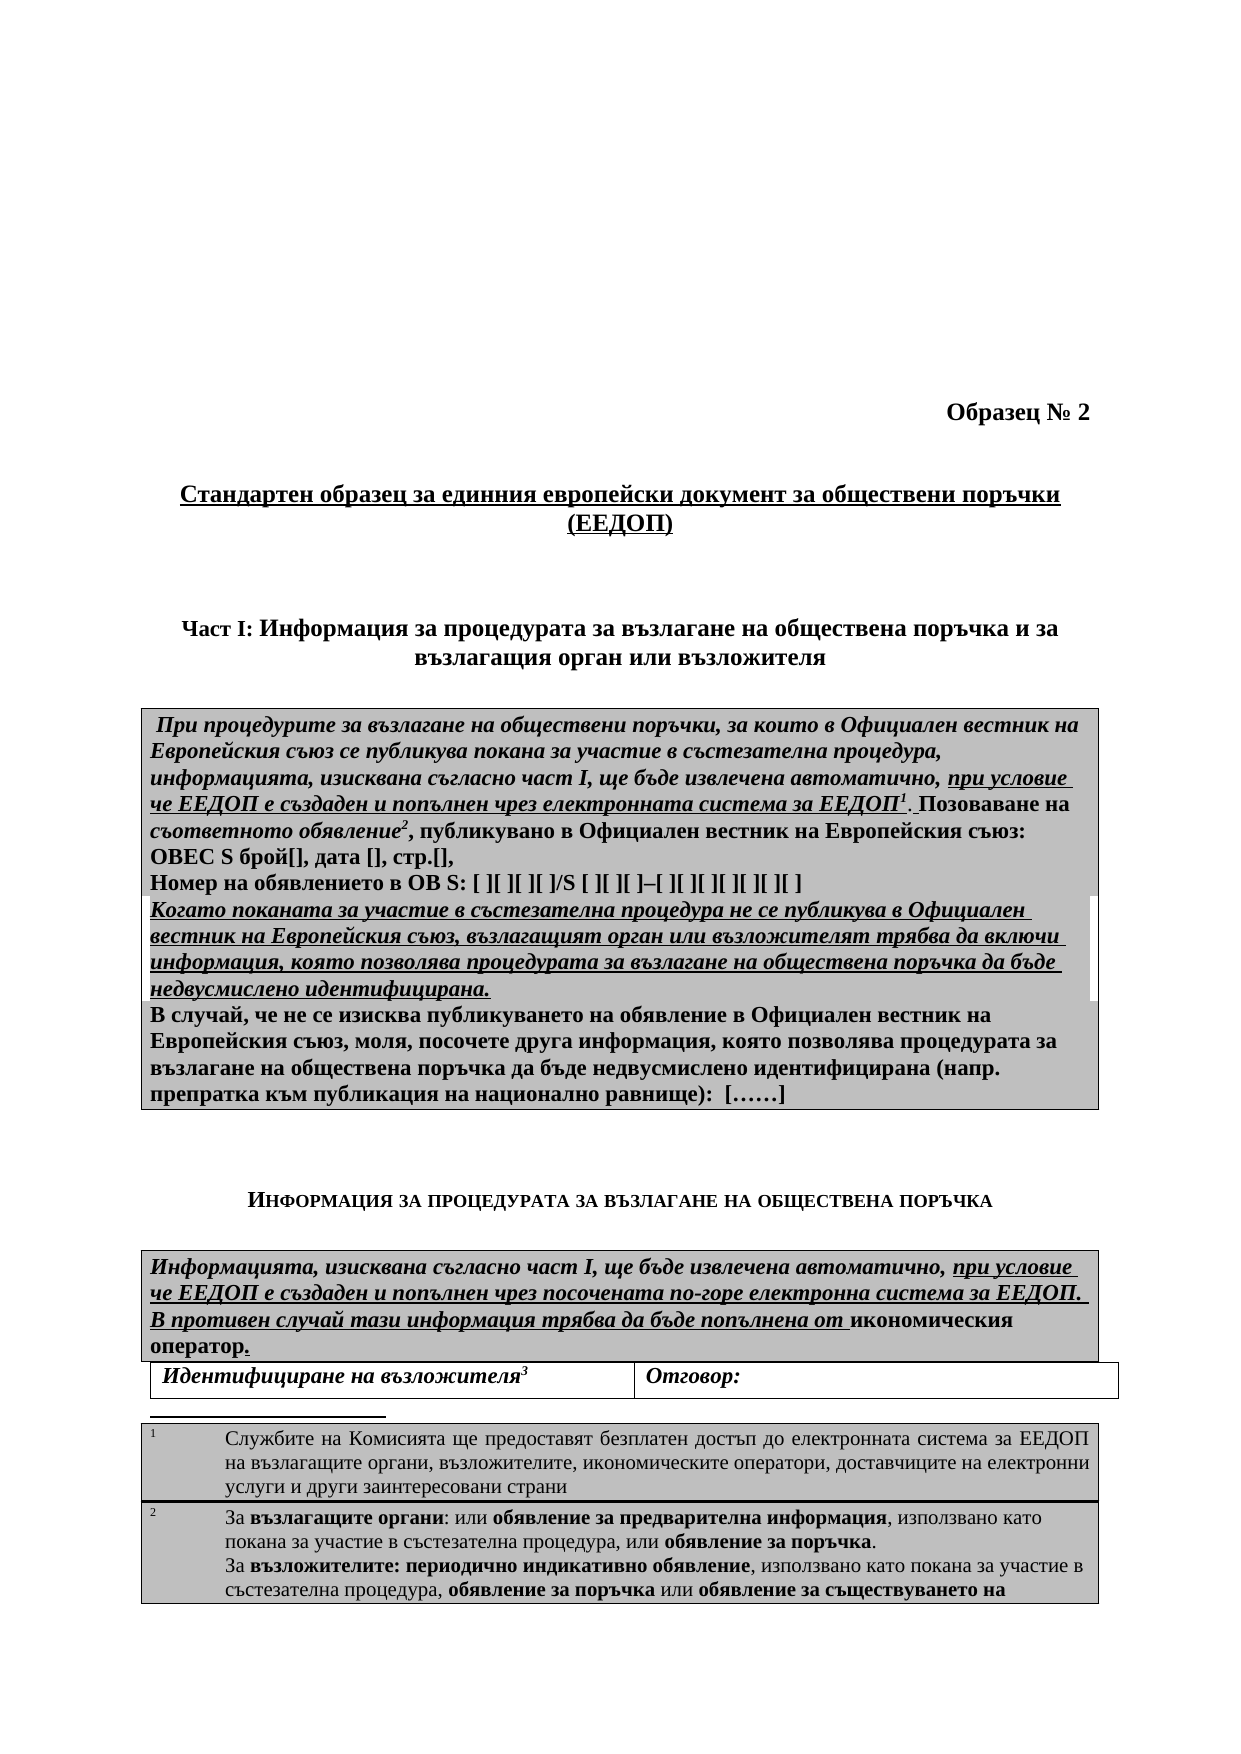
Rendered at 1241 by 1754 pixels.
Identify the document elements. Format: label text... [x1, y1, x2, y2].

text Когато поканата за участие в състезателна процедура не се публикува в Официален вестник на Европейския съюз, възлагащият орган или възложителят трябва да включи информация, която позволява процедурата за възлагане на обществена поръчка да бъде недвусмислено идентифицирана. [150, 896, 1090, 998]
text Образец № 2 [150, 397, 1090, 426]
title Информация за процедурата за възлагане на обществена поръчка [150, 1186, 1090, 1212]
table_header Отговор: [635, 1363, 1118, 1398]
text При процедурите за възлагане на обществени поръчки, за които в Официален вестник на Европейския съюз се публикува покана за участие в състезателна процедура, информацията, изисквана съгласно част I, ще бъде извлечена автоматично, при условие че ЕЕДОП е създаден и попълнен чрез електронната система за ЕЕДОП. Позоваване на съответното обявление, публикувано в Официален вестник на Европейския съюз: OВEС S брой[], дата [], стр.[], Номер на обявлението в ОВ S: [ ][ ][ ][ ]/S [ ][ ][ ]–[ ][ ][ ][ ][ ][ ][ ] [142, 709, 1098, 896]
text Стандартен образец за единния европейски документ за обществени поръчки (ЕЕДОП) [150, 479, 1090, 537]
title Част І: Информация за процедурата за възлагане на обществена поръчка и за възлагащия орган или възложителя [150, 613, 1090, 671]
text В случай, че не се изисква публикуването на обявление в Официален вестник на Европейския съюз, моля, посочете друга информация, която позволява процедурата за възлагане на обществена поръчка да бъде недвусмислено идентифицирана (напр. препратка към публикация на национално равнище): [……] [142, 998, 1098, 1109]
text Информацията, изисквана съгласно част I, ще бъде извлечена автоматично, при условие че ЕЕДОП е създаден и попълнен чрез посочената по-горе електронна система за ЕЕДОП. В противен случай тази информация трябва да бъде попълнена от икономическия оператор. [142, 1251, 1098, 1361]
table_header Идентифициране на възложителя [151, 1363, 634, 1398]
